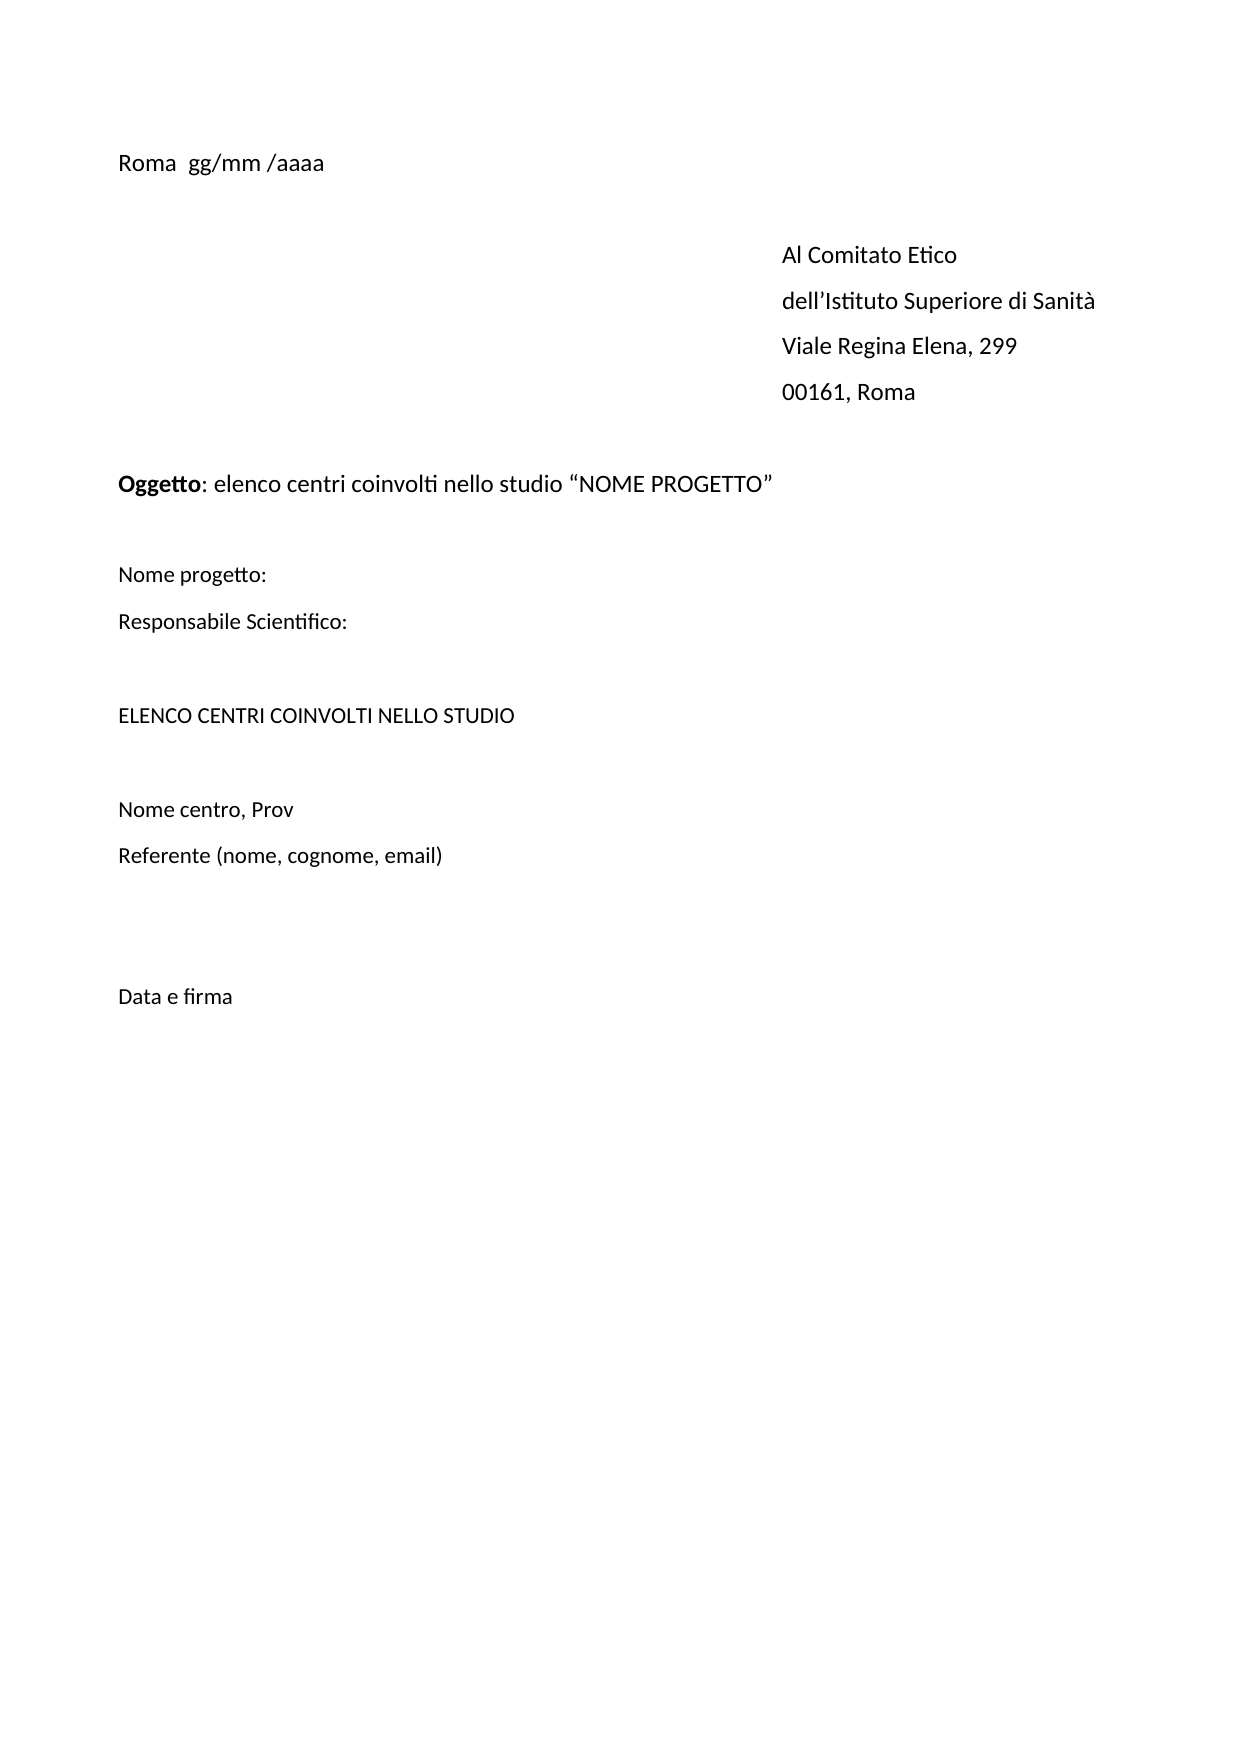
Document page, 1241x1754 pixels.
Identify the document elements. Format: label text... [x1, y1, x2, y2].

text Nome progetto: [118, 560, 1122, 588]
text Nome centro, Prov [118, 795, 1122, 823]
text Roma gg/mm /aaaa [118, 148, 1122, 178]
text ELENCO CENTRI COINVOLTI NELLO STUDIO [118, 701, 1122, 729]
text Al Comitato Etico [118, 239, 1122, 269]
text Responsabile Scientifico: [118, 607, 1122, 635]
text Referente (nome, cognome, email) [118, 842, 1122, 869]
text 00161, Roma [782, 376, 1122, 452]
text dell’Istituto Superiore di Sanità [782, 285, 1122, 315]
text Oggetto: elenco centri coinvolti nello studio “NOME PROGETTO” [118, 468, 1122, 498]
text Data e firma [118, 982, 1122, 1010]
text Viale Regina Elena, 299 [782, 331, 1122, 361]
